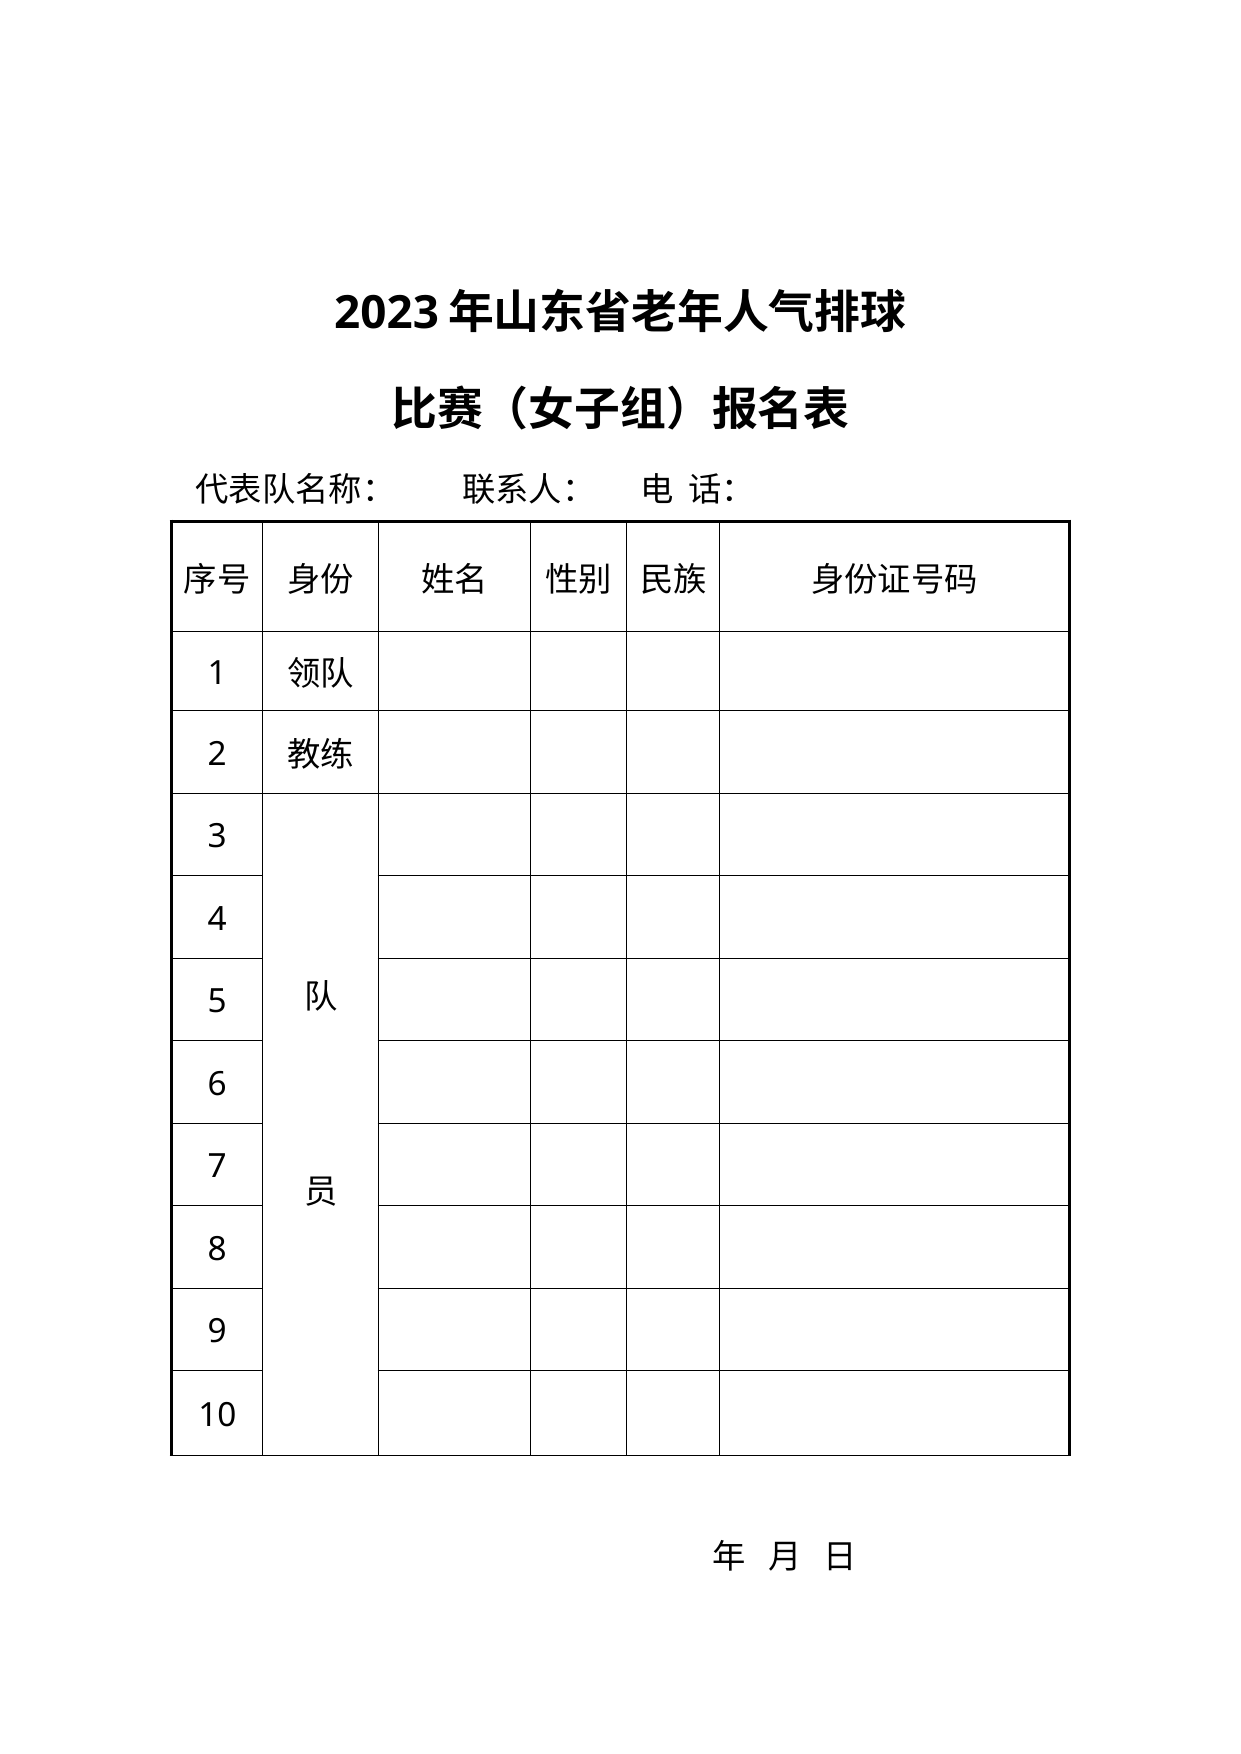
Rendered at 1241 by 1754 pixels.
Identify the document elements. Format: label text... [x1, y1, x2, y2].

table_cell [379, 1124, 530, 1205]
table_cell [531, 794, 626, 875]
table_cell [627, 1206, 719, 1288]
table_cell 7 [173, 1124, 262, 1205]
table_cell [627, 1124, 719, 1205]
table_cell [720, 1371, 1068, 1455]
table_cell [531, 1041, 626, 1123]
table_header 身份证号码 [720, 523, 1068, 631]
table_cell 10 [173, 1371, 262, 1455]
table_cell [379, 1206, 530, 1288]
table_cell [627, 959, 719, 1040]
table_cell [627, 876, 719, 958]
table_cell [720, 632, 1068, 710]
table_cell [720, 1124, 1068, 1205]
table_cell [720, 876, 1068, 958]
table_header 性别 [531, 523, 626, 631]
table_cell [531, 959, 626, 1040]
table_cell [531, 876, 626, 958]
table_cell [720, 1206, 1068, 1288]
table_cell 教练 [263, 711, 378, 793]
table_header 序号 [173, 523, 262, 631]
text 2023年山东省老年人气排球 [187, 259, 1053, 357]
table_cell [627, 711, 719, 793]
table_cell [379, 959, 530, 1040]
table_cell [720, 1041, 1068, 1123]
table_cell [379, 1289, 530, 1370]
table_cell [627, 1289, 719, 1370]
table_cell 2 [173, 711, 262, 793]
table_cell 5 [173, 959, 262, 1040]
table_cell [531, 1289, 626, 1370]
table_cell [531, 1206, 626, 1288]
table_cell [720, 711, 1068, 793]
table_cell [627, 1041, 719, 1123]
table_cell 队 员 [263, 794, 378, 1455]
table_header 身份 [263, 523, 378, 631]
table_cell [531, 1371, 626, 1455]
table_cell 领队 [263, 632, 378, 710]
table_cell [531, 1124, 626, 1205]
table_cell 3 [173, 794, 262, 875]
table_header 姓名 [379, 523, 530, 631]
table_header 民族 [627, 523, 719, 631]
table_cell 8 [173, 1206, 262, 1288]
table_cell [379, 876, 530, 958]
table_cell [720, 794, 1068, 875]
table_cell 1 [173, 632, 262, 710]
table_cell [531, 632, 626, 710]
text 比赛（女子组）报名表 [187, 357, 1053, 454]
table_cell [720, 959, 1068, 1040]
table_cell [379, 632, 530, 710]
table_cell [379, 711, 530, 793]
table_cell [627, 794, 719, 875]
table_cell [531, 711, 626, 793]
text 代表队名称： 联系人： 电 话： [187, 454, 1053, 519]
table_cell [720, 1289, 1068, 1370]
text 年 月 日 [187, 1521, 1053, 1586]
table_cell [627, 632, 719, 710]
table_cell [627, 1371, 719, 1455]
table_cell 9 [173, 1289, 262, 1370]
table_cell 6 [173, 1041, 262, 1123]
table_cell [379, 794, 530, 875]
table_cell 4 [173, 876, 262, 958]
table_cell [379, 1371, 530, 1455]
table_cell [379, 1041, 530, 1123]
